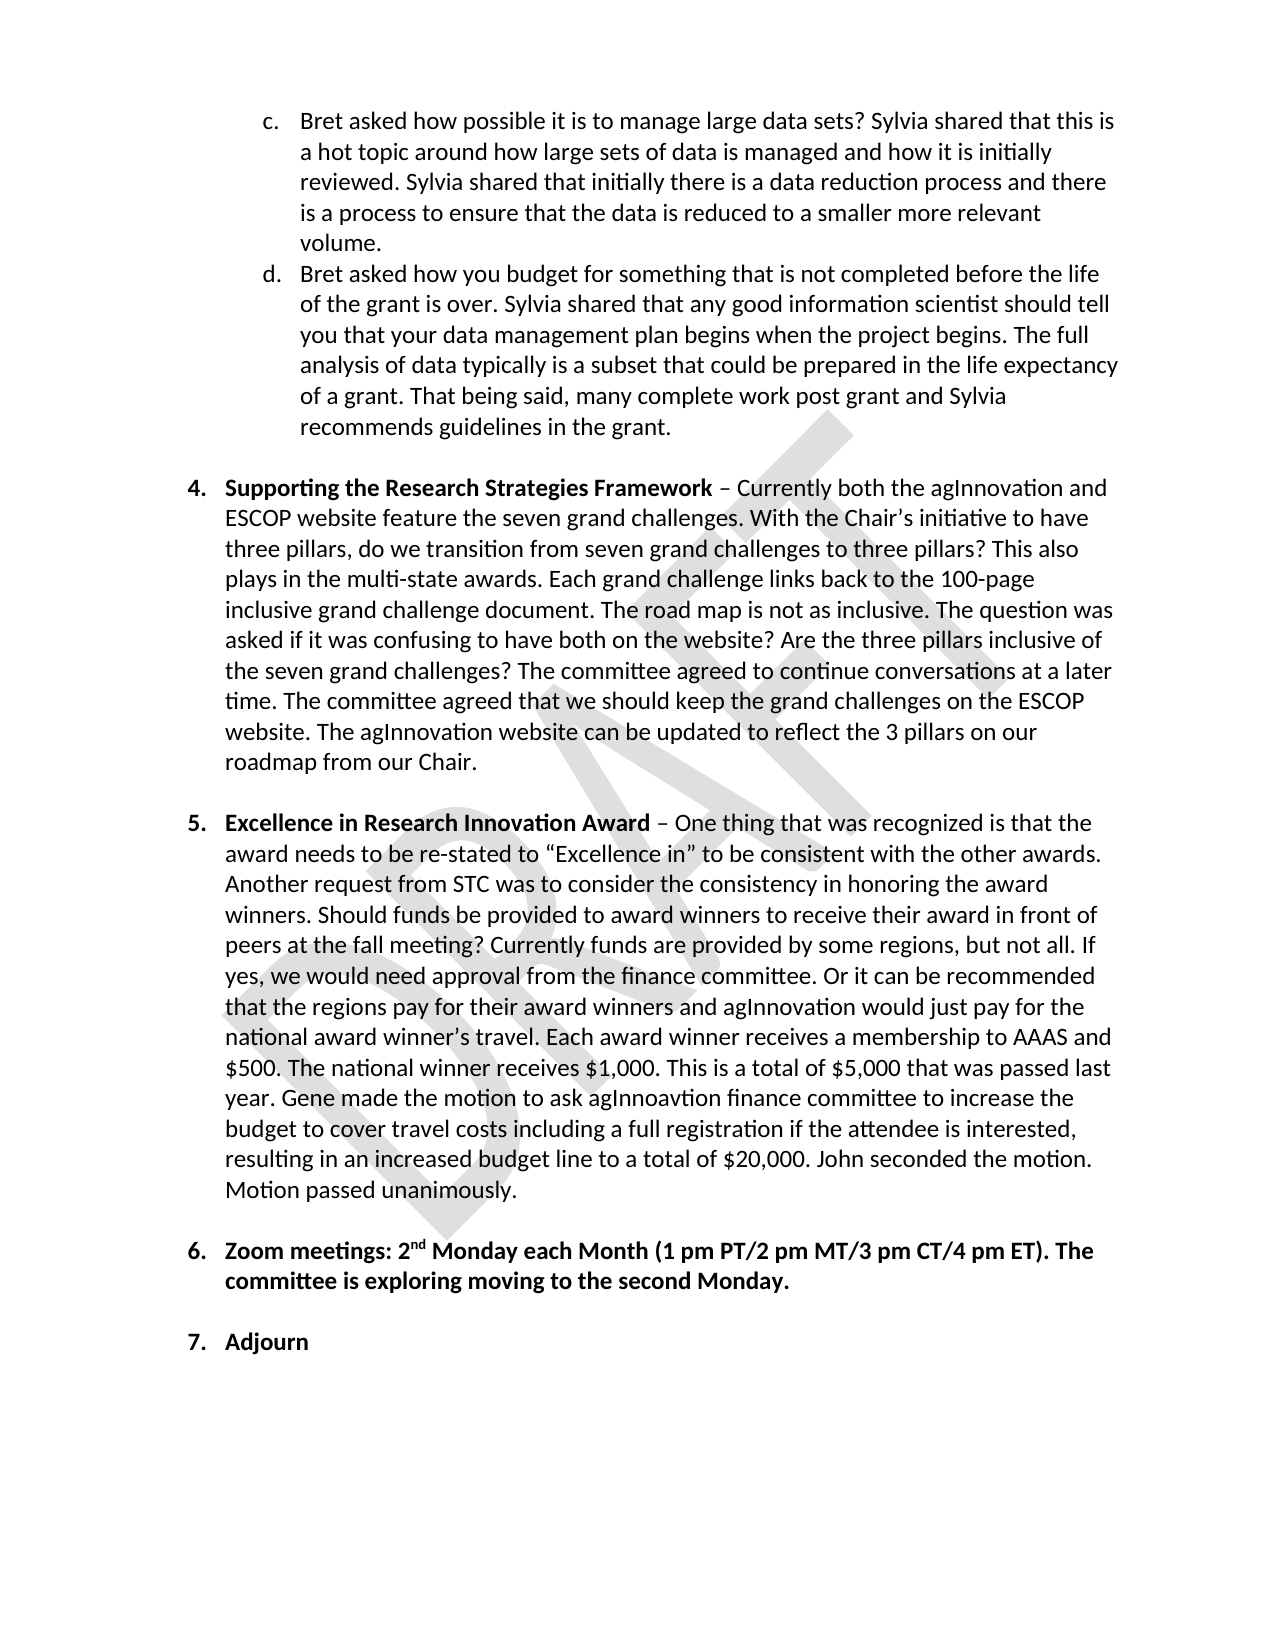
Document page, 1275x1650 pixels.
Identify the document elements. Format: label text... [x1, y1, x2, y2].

list Supporting the Research Strategies Framework – Currently both the agInnovation and ESCOP website feature the seven grand challenges. With the Chair’s initiative to have three pillars, do we transition from seven grand challenges to three pillars? This also plays in the multi-state awards. Each grand challenge links back to the 100-page inclusive grand challenge document. The road map is not as inclusive. The question was asked if it was confusing to have both on the website? Are the three pillars inclusive of the seven grand challenges? The committee agreed to continue conversations at a later time. The committee agreed that we should keep the grand challenges on the ESCOP website. The agInnovation website can be updated to reflect the 3 pillars on our roadmap from our Chair. [187, 472, 1125, 807]
list Bret asked how you budget for something that is not completed before the life of the grant is over. Sylvia shared that any good information scientist should tell you that your data management plan begins when the project begins. The full analysis of data typically is a subset that could be prepared in the life expectancy of a grant. That being said, many complete work post grant and Sylvia recommends guidelines in the grant. [262, 258, 1125, 441]
list Bret asked how possible it is to manage large data sets? Sylvia shared that this is a hot topic around how large sets of data is managed and how it is initially reviewed. Sylvia shared that initially there is a data reduction process and there is a process to ensure that the data is reduced to a smaller more relevant volume. [262, 106, 1125, 258]
list Zoom meetings: 2nd Monday each Month (1 pm PT/2 pm MT/3 pm CT/4 pm ET). The committee is exploring moving to the second Monday. [187, 1235, 1125, 1296]
list Excellence in Research Innovation Award – One thing that was recognized is that the award needs to be re-stated to “Excellence in” to be consistent with the other awards. Another request from STC was to consider the consistency in honoring the award winners. Should funds be provided to award winners to receive their award in front of peers at the fall meeting? Currently funds are provided by some regions, but not all. If yes, we would need approval from the finance committee. Or it can be recommended that the regions pay for their award winners and agInnovation would just pay for the national award winner’s travel. Each award winner receives a membership to AAAS and $500. The national winner receives $1,000. This is a total of $5,000 that was passed last year. Gene made the motion to ask agInnoavtion finance committee to increase the budget to cover travel costs including a full registration if the attendee is interested, resulting in an increased budget line to a total of $20,000. John seconded the motion. Motion passed unanimously. [187, 807, 1125, 1204]
list Adjourn [187, 1326, 1125, 1357]
